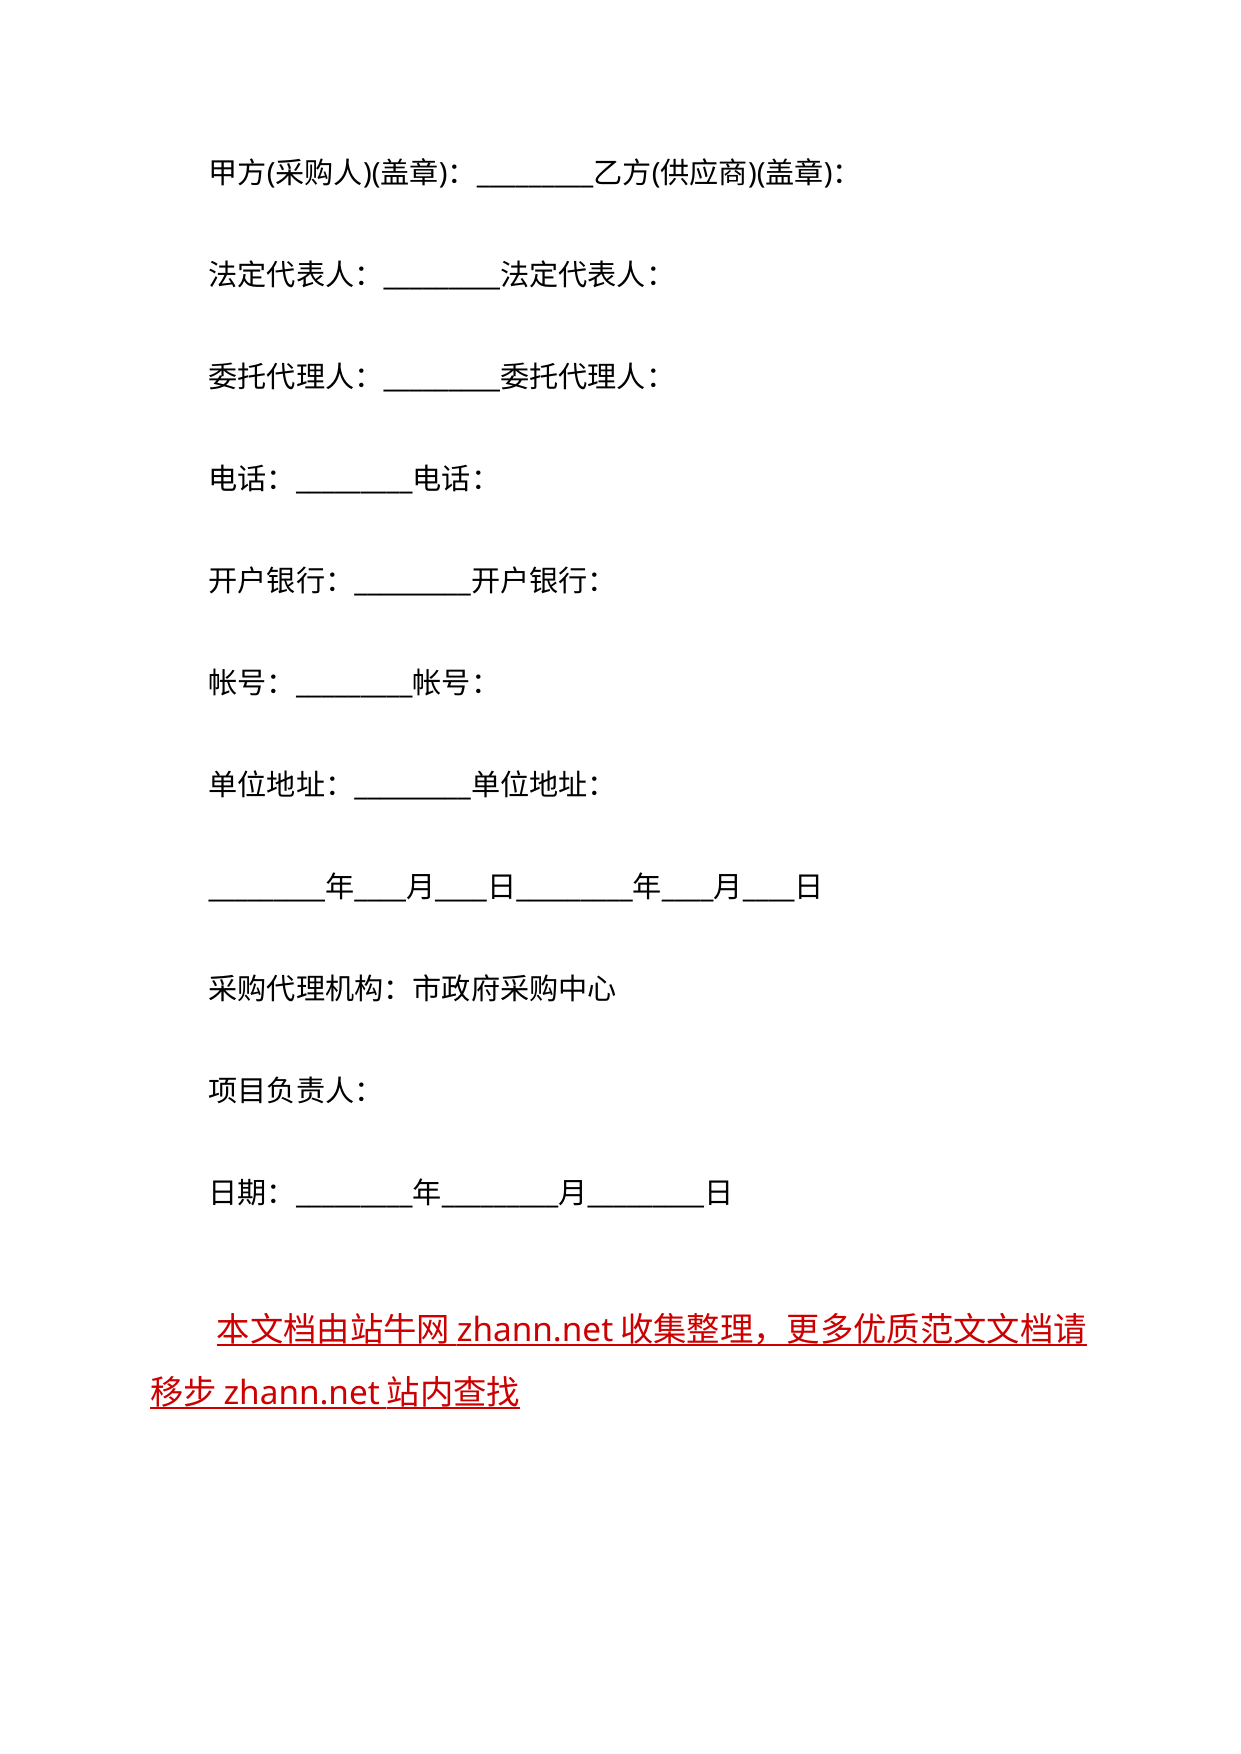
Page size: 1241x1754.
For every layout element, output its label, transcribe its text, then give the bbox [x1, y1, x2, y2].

text 日期：_________年_________月_________日 [150, 1169, 1090, 1212]
text 委托代理人：_________委托代理人： [150, 354, 1090, 396]
text 帐号：_________帐号： [150, 660, 1090, 702]
text 项目负责人： [150, 1068, 1090, 1110]
text 开户银行：_________开户银行： [150, 558, 1090, 600]
text 单位地址：_________单位地址： [150, 762, 1090, 804]
text 法定代表人：_________法定代表人： [150, 252, 1090, 294]
text 甲方(采购人)(盖章)：_________乙方(供应商)(盖章)： [150, 150, 1090, 192]
text 本文档由站牛网zhann.net收集整理，更多优质范文文档请移步zhann.net站内查找 [150, 1303, 1090, 1414]
text 电话：_________电话： [150, 456, 1090, 498]
text _________年____月____日_________年____月____日 [150, 864, 1090, 906]
text 采购代理机构：市政府采购中心 [150, 966, 1090, 1008]
